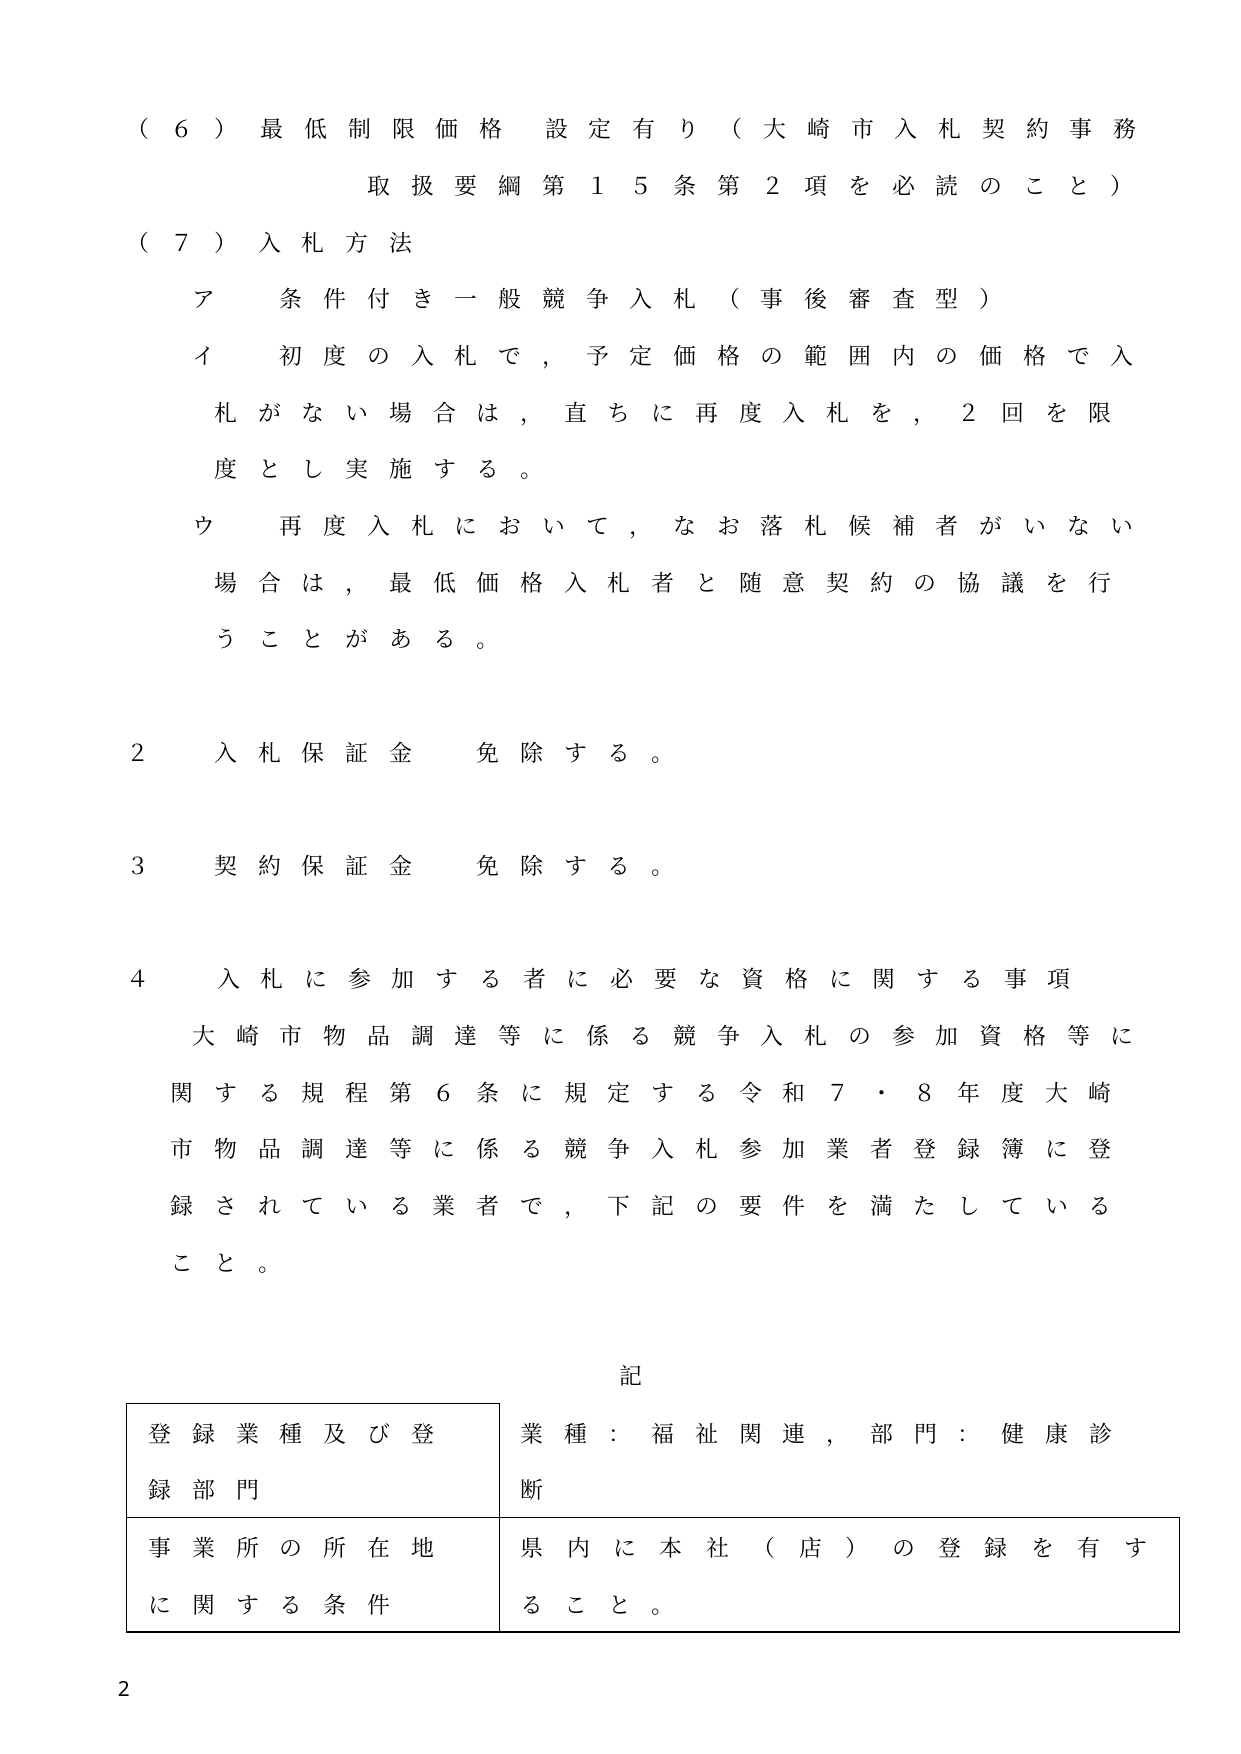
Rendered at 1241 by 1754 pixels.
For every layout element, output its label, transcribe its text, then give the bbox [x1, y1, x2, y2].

text イ 初度の入札で，予定価格の範囲内の価格で入札がない場合は，直ちに再度入札を，２回を限度とし実施する。 [172, 326, 1155, 496]
text （６）最低制限価格 設定有り（大崎市入札契約事務取扱要綱第１５条第２項を必読のこと） [127, 99, 1165, 213]
text ３ 契約保証金 免除する。 [127, 836, 1155, 893]
text （７）入札方法 [127, 213, 1155, 269]
text 大崎市物品調達等に係る競争入札の参加資格等に関する規程第６条に規定する令和７・８年度大崎市物品調達等に係る競争入札参加業者登録簿に登録されている業者で，下記の要件を満たしていること。 [149, 1006, 1155, 1289]
table_cell 県内に本社（店）の登録を有すること。 [500, 1518, 1179, 1631]
table_cell 事業所の所在地に関する条件 [127, 1518, 499, 1631]
text ４ 入札に参加する者に必要な資格に関する事項 [127, 949, 1155, 1006]
text ア 条件付き一般競争入札（事後審査型） [172, 269, 1155, 326]
table_header 業種：福祉関連，部門：健康診断 [500, 1403, 1179, 1517]
text ウ 再度入札において，なお落札候補者がいない場合は，最低価格入札者と随意契約の協議を行うことがある。 [172, 496, 1155, 666]
text ２ 入札保証金 免除する。 [127, 723, 1155, 779]
subtitle 記 [127, 1346, 1155, 1403]
table_header 登録業種及び登録部門 [127, 1404, 499, 1517]
